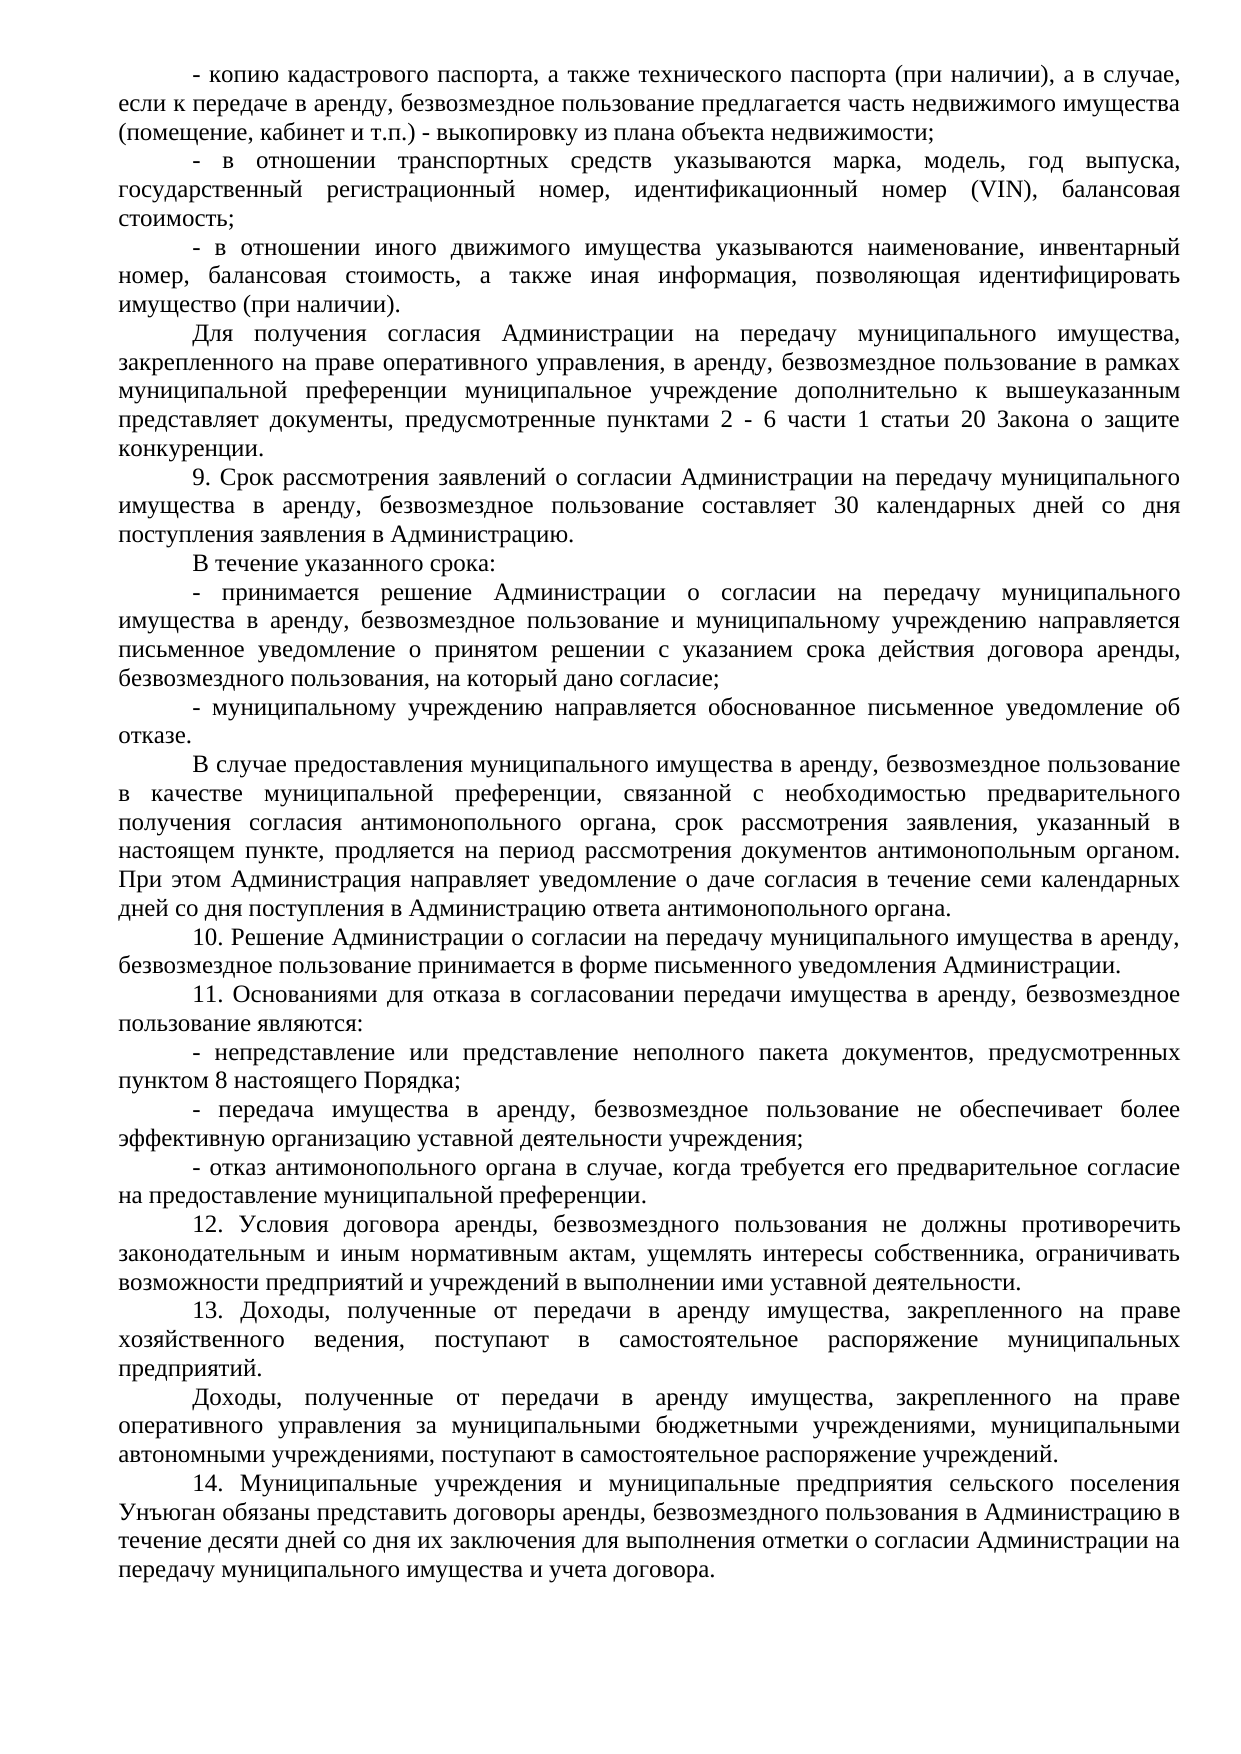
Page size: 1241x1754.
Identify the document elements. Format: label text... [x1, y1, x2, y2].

text 9. Срок рассмотрения заявлений о согласии Администрации на передачу муниципального имущества в аренду, безвозмездное пользование составляет 30 календарных дней со дня поступления заявления в Администрацию. [118, 462, 1181, 548]
text В случае предоставления муниципального имущества в аренду, безвозмездное пользование в качестве муниципальной преференции, связанной с необходимостью предварительного получения согласия антимонопольного органа, срок рассмотрения заявления, указанный в настоящем пункте, продляется на период рассмотрения документов антимонопольным органом. При этом Администрация направляет уведомление о даче согласия в течение семи календарных дней со дня поступления в Администрацию ответа антимонопольного органа. [118, 749, 1181, 922]
text 11. Основаниями для отказа в согласовании передачи имущества в аренду, безвозмездное пользование являются: [118, 979, 1181, 1037]
text 12. Условия договора аренды, безвозмездного пользования не должны противоречить законодательным и иным нормативным актам, ущемлять интересы собственника, ограничивать возможности предприятий и учреждений в выполнении ими уставной деятельности. [118, 1209, 1181, 1295]
text - передача имущества в аренду, безвозмездное пользование не обеспечивает более эффективную организацию уставной деятельности учреждения; [118, 1094, 1181, 1152]
text 14. Муниципальные учреждения и муниципальные предприятия сельского поселения Унъюган обязаны представить договоры аренды, безвозмездного пользования в Администрацию в течение десяти дней со дня их заключения для выполнения отметки о согласии Администрации на передачу муниципального имущества и учета договора. [118, 1468, 1181, 1583]
text 13. Доходы, полученные от передачи в аренду имущества, закрепленного на праве хозяйственного ведения, поступают в самостоятельное распоряжение муниципальных предприятий. [118, 1295, 1181, 1382]
text 10. Решение Администрации о согласии на передачу муниципального имущества в аренду, безвозмездное пользование принимается в форме письменного уведомления Администрации. [118, 922, 1181, 979]
text - в отношении иного движимого имущества указываются наименование, инвентарный номер, балансовая стоимость, а также иная информация, позволяющая идентифицировать имущество (при наличии). [118, 232, 1181, 318]
text Для получения согласия Администрации на передачу муниципального имущества, закрепленного на праве оперативного управления, в аренду, безвозмездное пользование в рамках муниципальной преференции муниципальное учреждение дополнительно к вышеуказанным представляет документы, предусмотренные пунктами 2 - 6 части 1 статьи 20 Закона о защите конкуренции. [118, 318, 1181, 462]
text - копию кадастрового паспорта, а также технического паспорта (при наличии), а в случае, если к передаче в аренду, безвозмездное пользование предлагается часть недвижимого имущества (помещение, кабинет и т.п.) - выкопировку из плана объекта недвижимости; [118, 59, 1181, 145]
text - непредставление или представление неполного пакета документов, предусмотренных пунктом 8 настоящего Порядка; [118, 1037, 1181, 1094]
text В течение указанного срока: [118, 548, 1181, 577]
text Доходы, полученные от передачи в аренду имущества, закрепленного на праве оперативного управления за муниципальными бюджетными учреждениями, муниципальными автономными учреждениями, поступают в самостоятельное распоряжение учреждений. [118, 1382, 1181, 1468]
text - принимается решение Администрации о согласии на передачу муниципального имущества в аренду, безвозмездное пользование и муниципальному учреждению направляется письменное уведомление о принятом решении с указанием срока действия договора аренды, безвозмездного пользования, на который дано согласие; [118, 577, 1181, 692]
text - в отношении транспортных средств указываются марка, модель, год выпуска, государственный регистрационный номер, идентификационный номер (VIN), балансовая стоимость; [118, 145, 1181, 232]
text - муниципальному учреждению направляется обоснованное письменное уведомление об отказе. [118, 692, 1181, 749]
text - отказ антимонопольного органа в случае, когда требуется его предварительное согласие на предоставление муниципальной преференции. [118, 1152, 1181, 1209]
